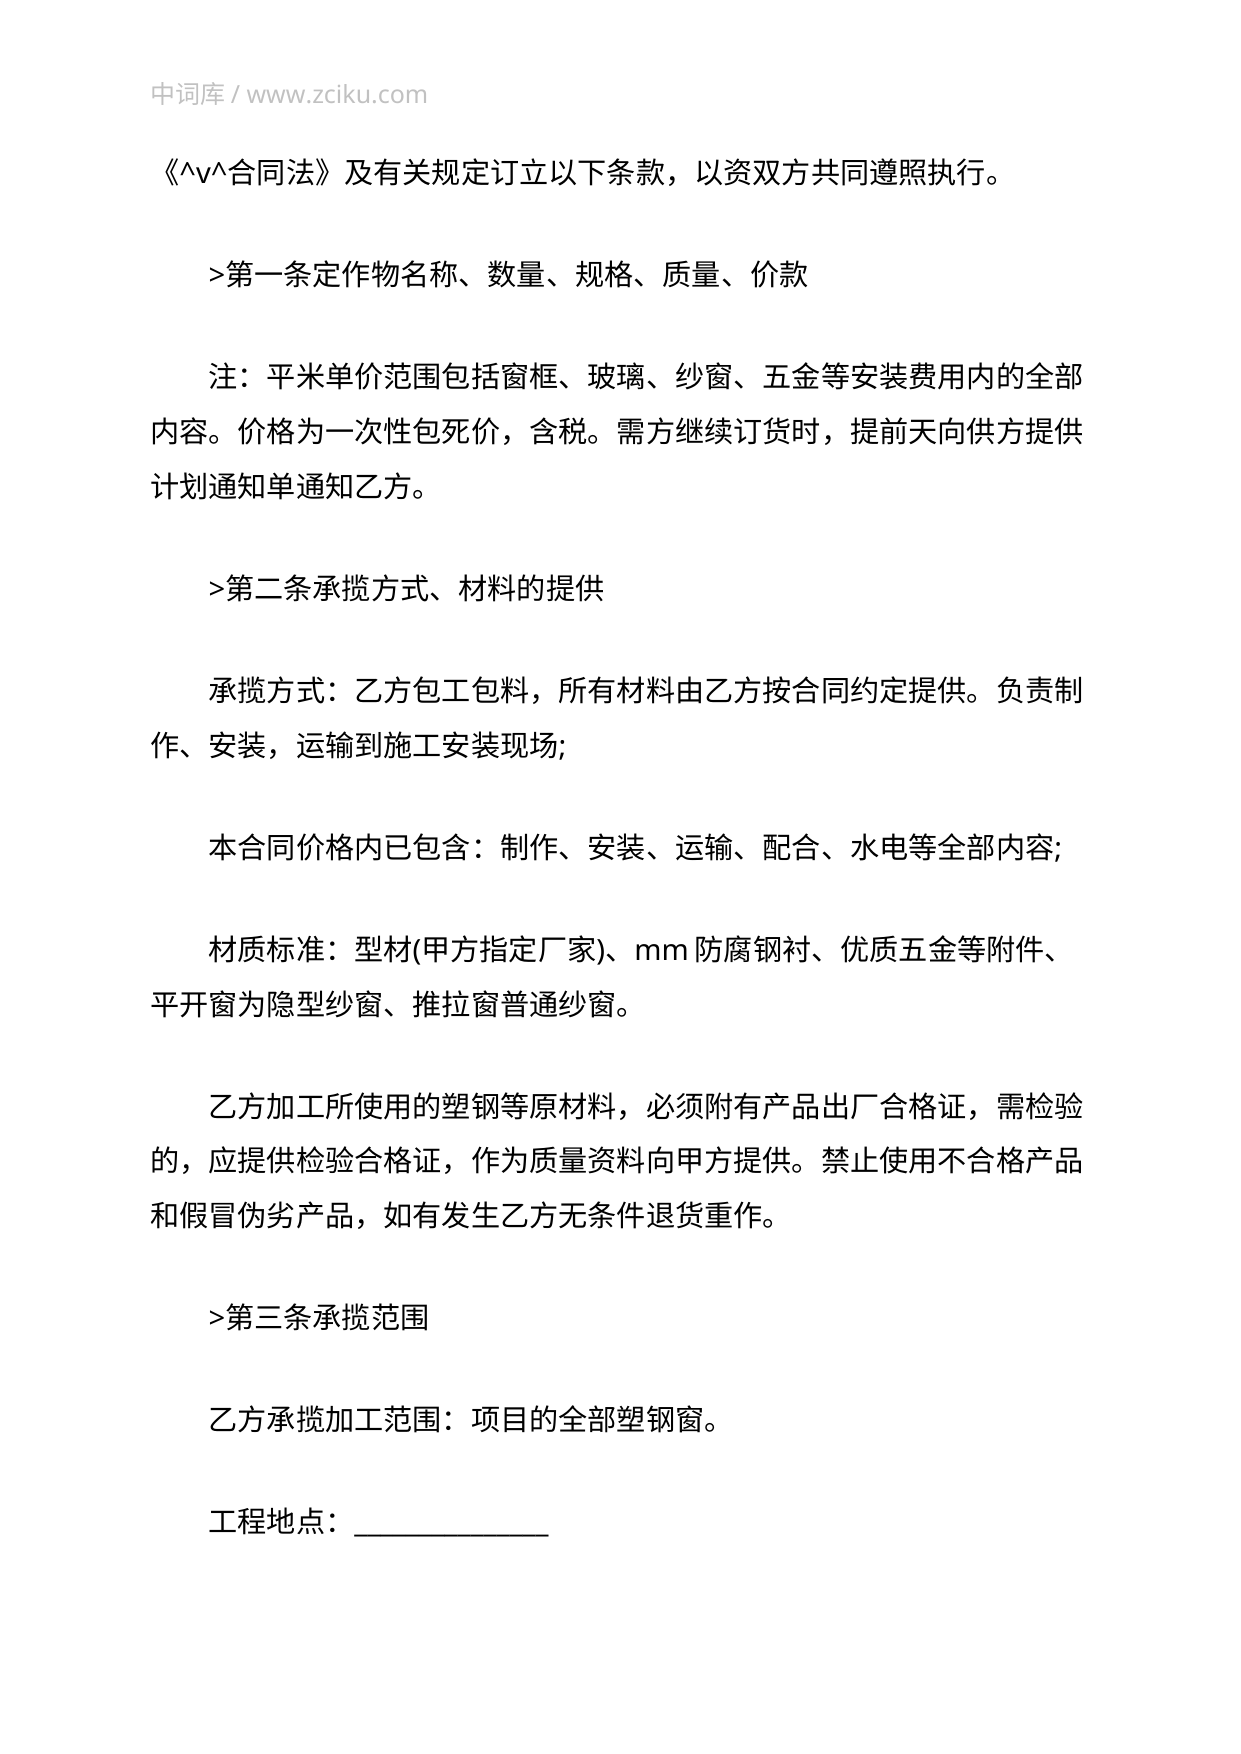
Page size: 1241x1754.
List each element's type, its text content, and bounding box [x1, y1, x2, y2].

text 乙方承揽加工范围：项目的全部塑钢窗。 [150, 1397, 1090, 1439]
text >第三条承揽范围 [150, 1295, 1090, 1337]
text 材质标准：型材(甲方指定厂家)、mm防腐钢衬、优质五金等附件、平开窗为隐型纱窗、推拉窗普通纱窗。 [150, 926, 1090, 1024]
text >第二条承揽方式、材料的提供 [150, 566, 1090, 608]
text >第一条定作物名称、数量、规格、质量、价款 [150, 252, 1090, 294]
text 承揽方式：乙方包工包料，所有材料由乙方按合同约定提供。负责制作、安装，运输到施工安装现场; [150, 667, 1090, 765]
text 本合同价格内已包含：制作、安装、运输、配合、水电等全部内容; [150, 824, 1090, 867]
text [150, 150, 1090, 192]
text 注：平米单价范围包括窗框、玻璃、纱窗、五金等安装费用内的全部内容。价格为一次性包死价，含税。需方继续订货时，提前天向供方提供计划通知单通知乙方。 [150, 354, 1090, 506]
text 乙方加工所使用的塑钢等原材料，必须附有产品出厂合格证，需检验的，应提供检验合格证，作为质量资料向甲方提供。禁止使用不合格产品和假冒伪劣产品，如有发生乙方无条件退货重作。 [150, 1083, 1090, 1235]
text 工程地点：_______________ [150, 1498, 1090, 1541]
